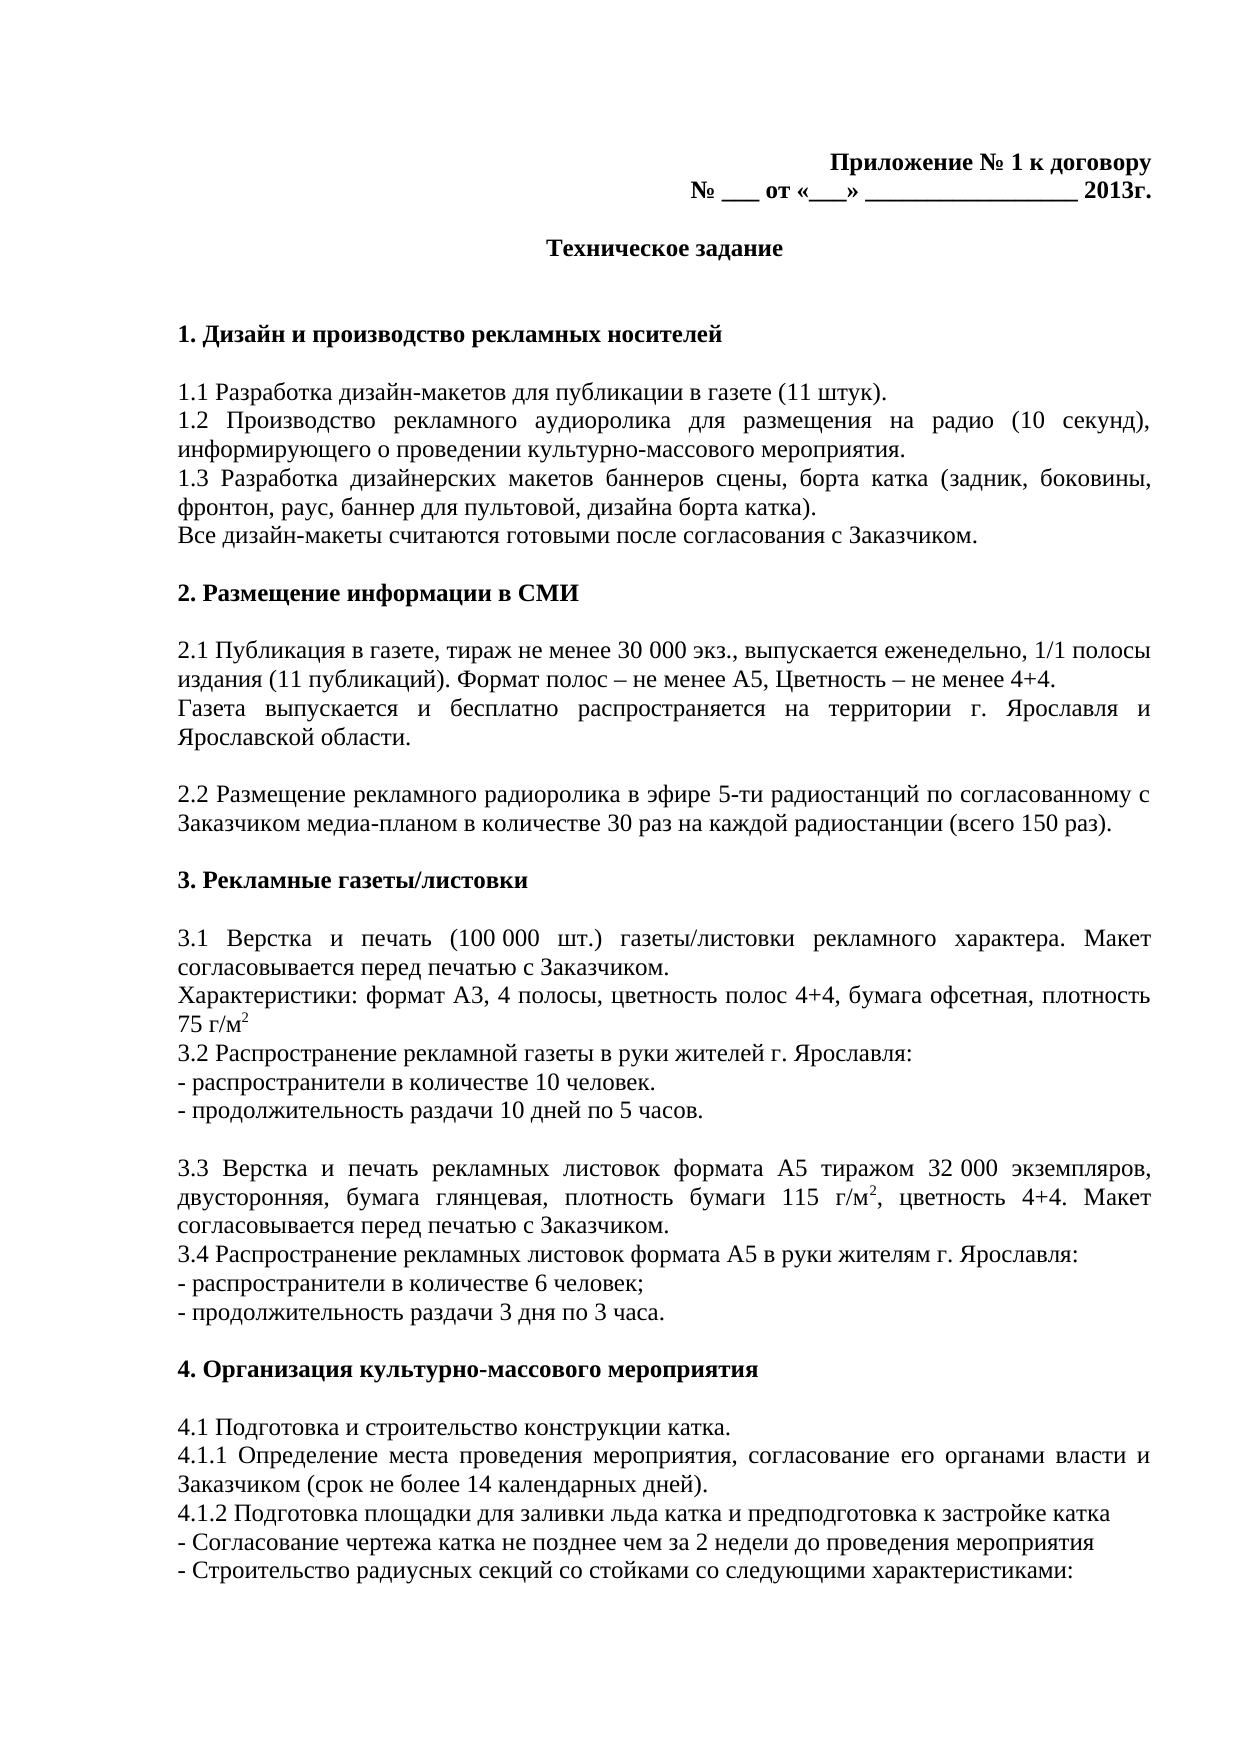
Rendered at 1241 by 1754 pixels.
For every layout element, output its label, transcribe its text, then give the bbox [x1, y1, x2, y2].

text - продолжительность раздачи 3 дня по 3 часа. [177, 1297, 1152, 1326]
text 2. Размещение информации в СМИ [177, 578, 1152, 607]
text - Строительство радиусных секций со стойками со следующими характеристиками: [177, 1556, 1152, 1584]
text - Согласование чертежа катка не позднее чем за 2 недели до проведения мероприятия [177, 1527, 1152, 1556]
text 4. Организация культурно-массового мероприятия [177, 1354, 1152, 1383]
text 3.1 Верстка и печать (100 000 шт.) газеты/листовки рекламного характера. Макет согласовывается перед печатью с Заказчиком. [177, 923, 1152, 981]
text Характеристики: формат А3, 4 полосы, цветность полос 4+4, бумага офсетная, плотность 75 г/м2 [177, 981, 1152, 1038]
text 3.3 Верстка и печать рекламных листовок формата А5 тиражом 32 000 экземпляров, двусторонняя, бумага глянцевая, плотность бумаги 115 г/м2, цветность 4+4. Макет согласовывается перед печатью с Заказчиком. [177, 1153, 1152, 1239]
text - распространители в количестве 6 человек; [177, 1268, 1152, 1297]
text 3. Рекламные газеты/листовки [177, 866, 1152, 894]
text Все дизайн-макеты считаются готовыми после согласования с Заказчиком. [177, 521, 1152, 549]
text 1.3 Разработка дизайнерских макетов баннеров сцены, борта катка (задник, боковины, фронтон, раус, баннер для пультовой, дизайна борта катка). [177, 463, 1152, 521]
text - распространители в количестве 10 человек. [177, 1067, 1152, 1096]
text 2.2 Размещение рекламного радиоролика в эфире 5-ти радиостанций по согласованному с Заказчиком медиа-планом в количестве 30 раз на каждой радиостанции (всего 150 раз). [177, 779, 1152, 837]
text 2.1 Публикация в газете, тираж не менее 30 000 экз., выпускается еженедельно, 1/1 полосы издания (11 публикаций). Формат полос – не менее А5, Цветность – не менее 4+4. [177, 636, 1152, 693]
text Техническое задание [177, 233, 1152, 262]
text 3.4 Распространение рекламных листовок формата А5 в руки жителям г. Ярославля: [177, 1239, 1152, 1268]
text 1. Дизайн и производство рекламных носителей [177, 319, 1152, 348]
text 4.1 Подготовка и строительство конструкции катка. [177, 1412, 1152, 1441]
text Приложение № 1 к договору [177, 147, 1152, 176]
text 4.1.1 Определение места проведения мероприятия, согласование его органами власти и Заказчиком (срок не более 14 календарных дней). [177, 1441, 1152, 1498]
text 1.1 Разработка дизайн-макетов для публикации в газете (11 штук). [177, 377, 1152, 406]
text 3.2 Распространение рекламной газеты в руки жителей г. Ярославля: [177, 1038, 1152, 1067]
text 1.2 Производство рекламного аудиоролика для размещения на радио (10 секунд), информирующего о проведении культурно-массового мероприятия. [177, 406, 1152, 463]
text № ___ от «___» _________________ 2013г. [177, 176, 1152, 204]
text - продолжительность раздачи 10 дней по 5 часов. [177, 1096, 1152, 1124]
text Газета выпускается и бесплатно распространяется на территории г. Ярославля и Ярославской области. [177, 693, 1152, 751]
text 4.1.2 Подготовка площадки для заливки льда катка и предподготовка к застройке катка [177, 1498, 1152, 1527]
